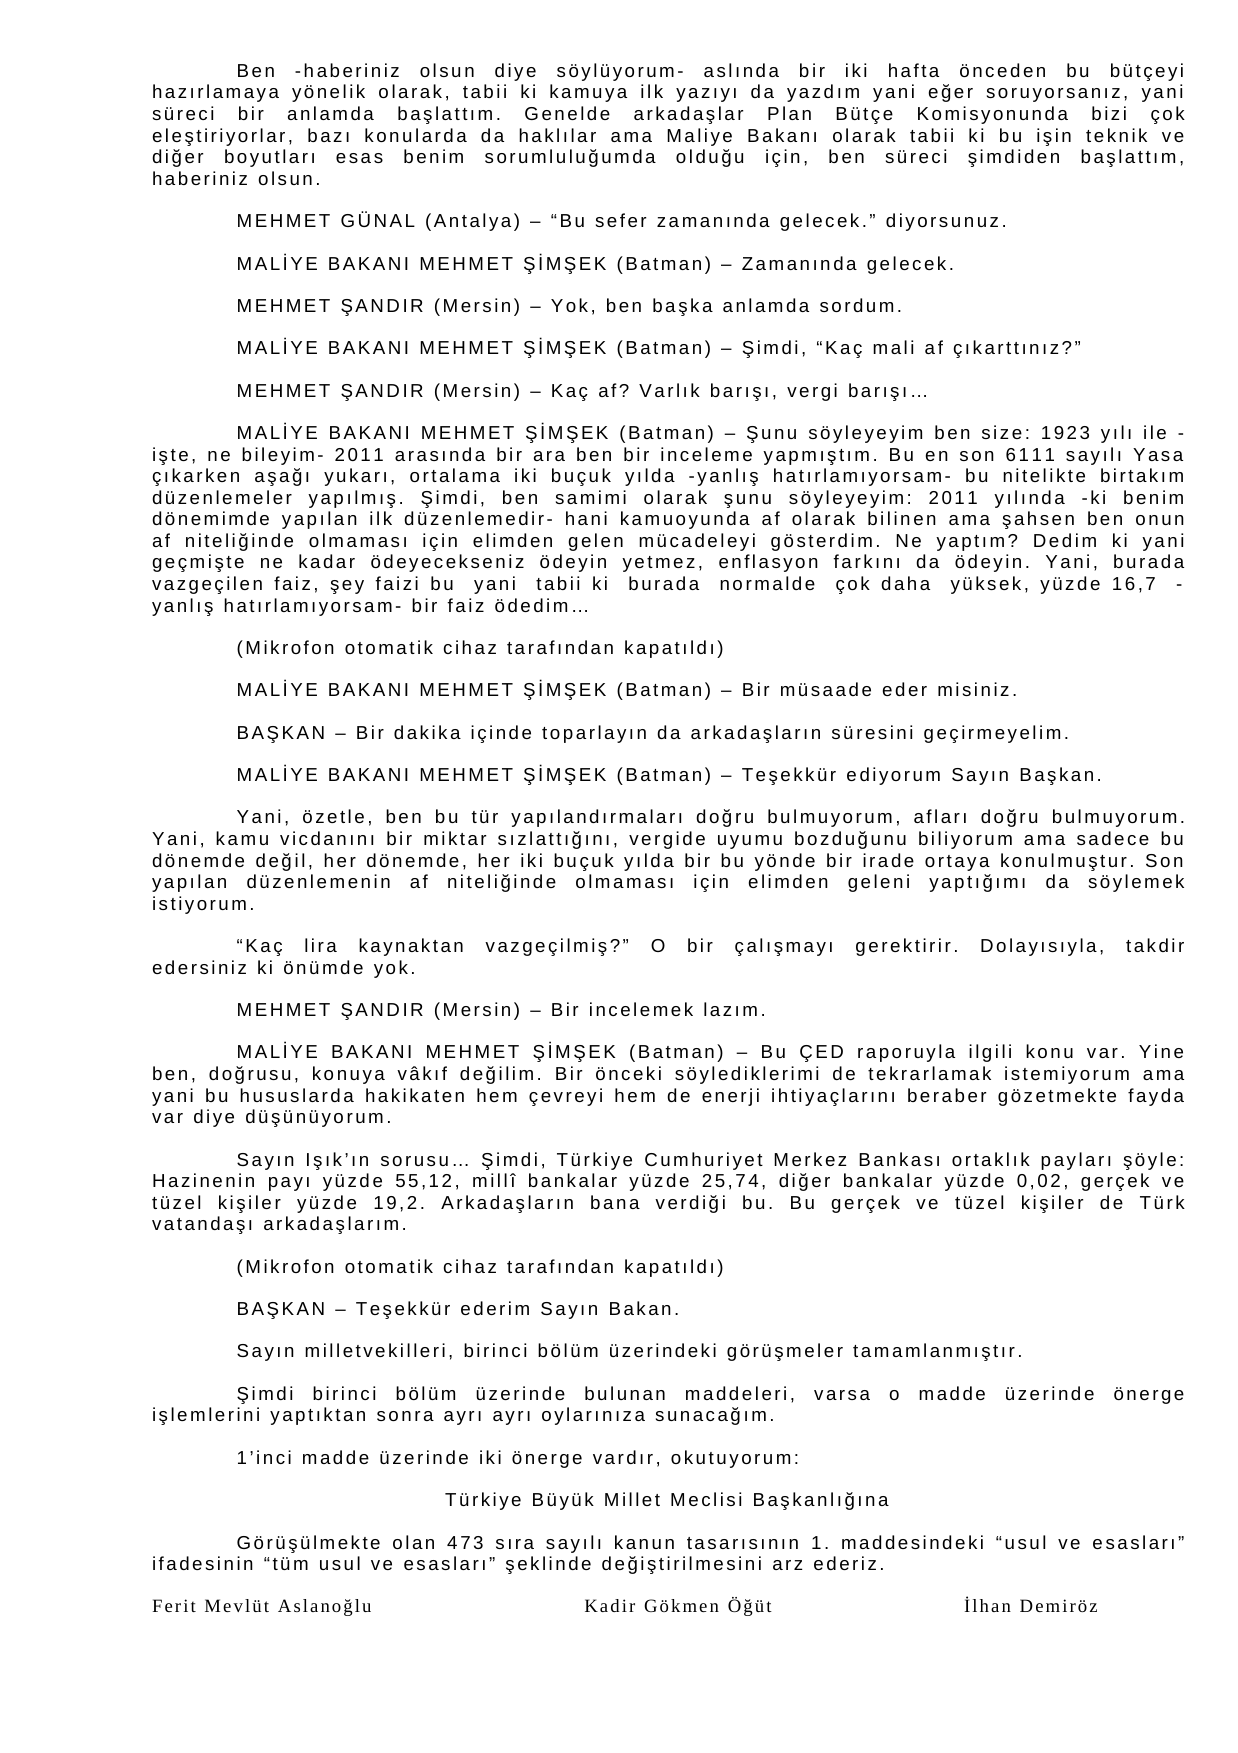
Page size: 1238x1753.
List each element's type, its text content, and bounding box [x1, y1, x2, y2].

text Görüşülmekte olan 473 sıra sayılı kanun tasarısının 1. maddesindeki “usul ve esasları” ifadesinin “tüm usul ve esasları” şeklinde değiştirilmesini arz ederiz. [152, 1531, 1186, 1574]
text MALİYE BAKANI MEHMET ŞİMŞEK (Batman) – Zamanında gelecek. [152, 252, 1186, 274]
text Sayın milletvekilleri, birinci bölüm üzerindeki görüşmeler tamamlanmıştır. [152, 1340, 1186, 1362]
text MALİYE BAKANI MEHMET ŞİMŞEK (Batman) – Bu ÇED raporuyla ilgili konu var. Yine ben, doğrusu, konuya vâkıf değilim. Bir önceki söylediklerimi de tekrarlamak istemiyorum ama yani bu hususlarda hakikaten hem çevreyi hem de enerji ihtiyaçlarını beraber gözetmekte fayda var diye düşünüyorum. [152, 1041, 1186, 1128]
text MALİYE BAKANI MEHMET ŞİMŞEK (Batman) – Şimdi, “Kaç mali af çıkarttınız?” [152, 337, 1186, 359]
text (Mikrofon otomatik cihaz tarafından kapatıldı) [152, 637, 1186, 658]
text MEHMET ŞANDIR (Mersin) – Kaç af? Varlık barışı, vergi barışı… [152, 379, 1186, 401]
text MALİYE BAKANI MEHMET ŞİMŞEK (Batman) – Teşekkür ediyorum Sayın Başkan. [152, 764, 1186, 786]
text MALİYE BAKANI MEHMET ŞİMŞEK (Batman) – Şunu söyleyeyim ben size: 1923 yılı ile -işte, ne bileyim- 2011 arasında bir ara ben bir inceleme yapmıştım. Bu en son 6111 sayılı Yasa çıkarken aşağı yukarı, ortalama iki buçuk yılda -yanlış hatırlamıyorsam- bu nitelikte birtakım düzenlemeler yapılmış. Şimdi, ben samimi olarak şunu söyleyeyim: 2011 yılında -ki benim dönemimde yapılan ilk düzenlemedir- hani kamuoyunda af olarak bilinen ama şahsen ben onun af niteliğinde olmaması için elimden gelen mücadeleyi gösterdim. Ne yaptım? Dedim ki yani geçmişte ne kadar ödeyecekseniz ödeyin yetmez, enflasyon farkını da ödeyin. Yani, burada vazgeçilen faiz, şey faizi bu yani tabii ki burada normalde çok daha yüksek, yüzde 16,7 -yanlış hatırlamıyorsam- bir faiz ödedim… [152, 422, 1186, 616]
text Sayın Işık’ın sorusu… Şimdi, Türkiye Cumhuriyet Merkez Bankası ortaklık payları şöyle: Hazinenin payı yüzde 55,12, millî bankalar yüzde 25,74, diğer bankalar yüzde 0,02, gerçek ve tüzel kişiler yüzde 19,2. Arkadaşların bana verdiği bu. Bu gerçek ve tüzel kişiler de Türk vatandaşı arkadaşlarım. [152, 1148, 1186, 1235]
text MEHMET GÜNAL (Antalya) – “Bu sefer zamanında gelecek.” diyorsunuz. [152, 210, 1186, 231]
text 1’inci madde üzerinde iki önerge vardır, okutuyorum: [152, 1447, 1186, 1468]
text Şimdi birinci bölüm üzerinde bulunan maddeleri, varsa o madde üzerinde önerge işlemlerini yaptıktan sonra ayrı ayrı oylarınıza sunacağım. [152, 1383, 1186, 1426]
text MEHMET ŞANDIR (Mersin) – Bir incelemek lazım. [152, 999, 1186, 1021]
text Ben -haberiniz olsun diye söylüyorum- aslında bir iki hafta önceden bu bütçeyi hazırlamaya yönelik olarak, tabii ki kamuya ilk yazıyı da yazdım yani eğer soruyorsanız, yani süreci bir anlamda başlattım. Genelde arkadaşlar Plan Bütçe Komisyonunda bizi çok eleştiriyorlar, bazı konularda da haklılar ama Maliye Bakanı olarak tabii ki bu işin teknik ve diğer boyutları esas benim sorumluluğumda olduğu için, ben süreci şimdiden başlattım, haberiniz olsun. [152, 60, 1186, 189]
text Ferit Mevlüt Aslanoğlu Kadir Gökmen Öğüt İlhan Demiröz [152, 1595, 1186, 1617]
text BAŞKAN – Teşekkür ederim Sayın Bakan. [152, 1298, 1186, 1319]
text Yani, özetle, ben bu tür yapılandırmaları doğru bulmuyorum, afları doğru bulmuyorum. Yani, kamu vicdanını bir miktar sızlattığını, vergide uyumu bozduğunu biliyorum ama sadece bu dönemde değil, her dönemde, her iki buçuk yılda bir bu yönde bir irade ortaya konulmuştur. Son yapılan düzenlemenin af niteliğinde olmaması için elimden geleni yaptığımı da söylemek istiyorum. [152, 806, 1186, 914]
text (Mikrofon otomatik cihaz tarafından kapatıldı) [152, 1256, 1186, 1277]
text MALİYE BAKANI MEHMET ŞİMŞEK (Batman) – Bir müsaade eder misiniz. [152, 679, 1186, 701]
text Türkiye Büyük Millet Meclisi Başkanlığına [148, 1489, 1186, 1511]
text “Kaç lira kaynaktan vazgeçilmiş?” O bir çalışmayı gerektirir. Dolayısıyla, takdir edersiniz ki önümde yok. [152, 935, 1186, 978]
text MEHMET ŞANDIR (Mersin) – Yok, ben başka anlamda sordum. [152, 295, 1186, 316]
text BAŞKAN – Bir dakika içinde toparlayın da arkadaşların süresini geçirmeyelim. [152, 722, 1186, 743]
